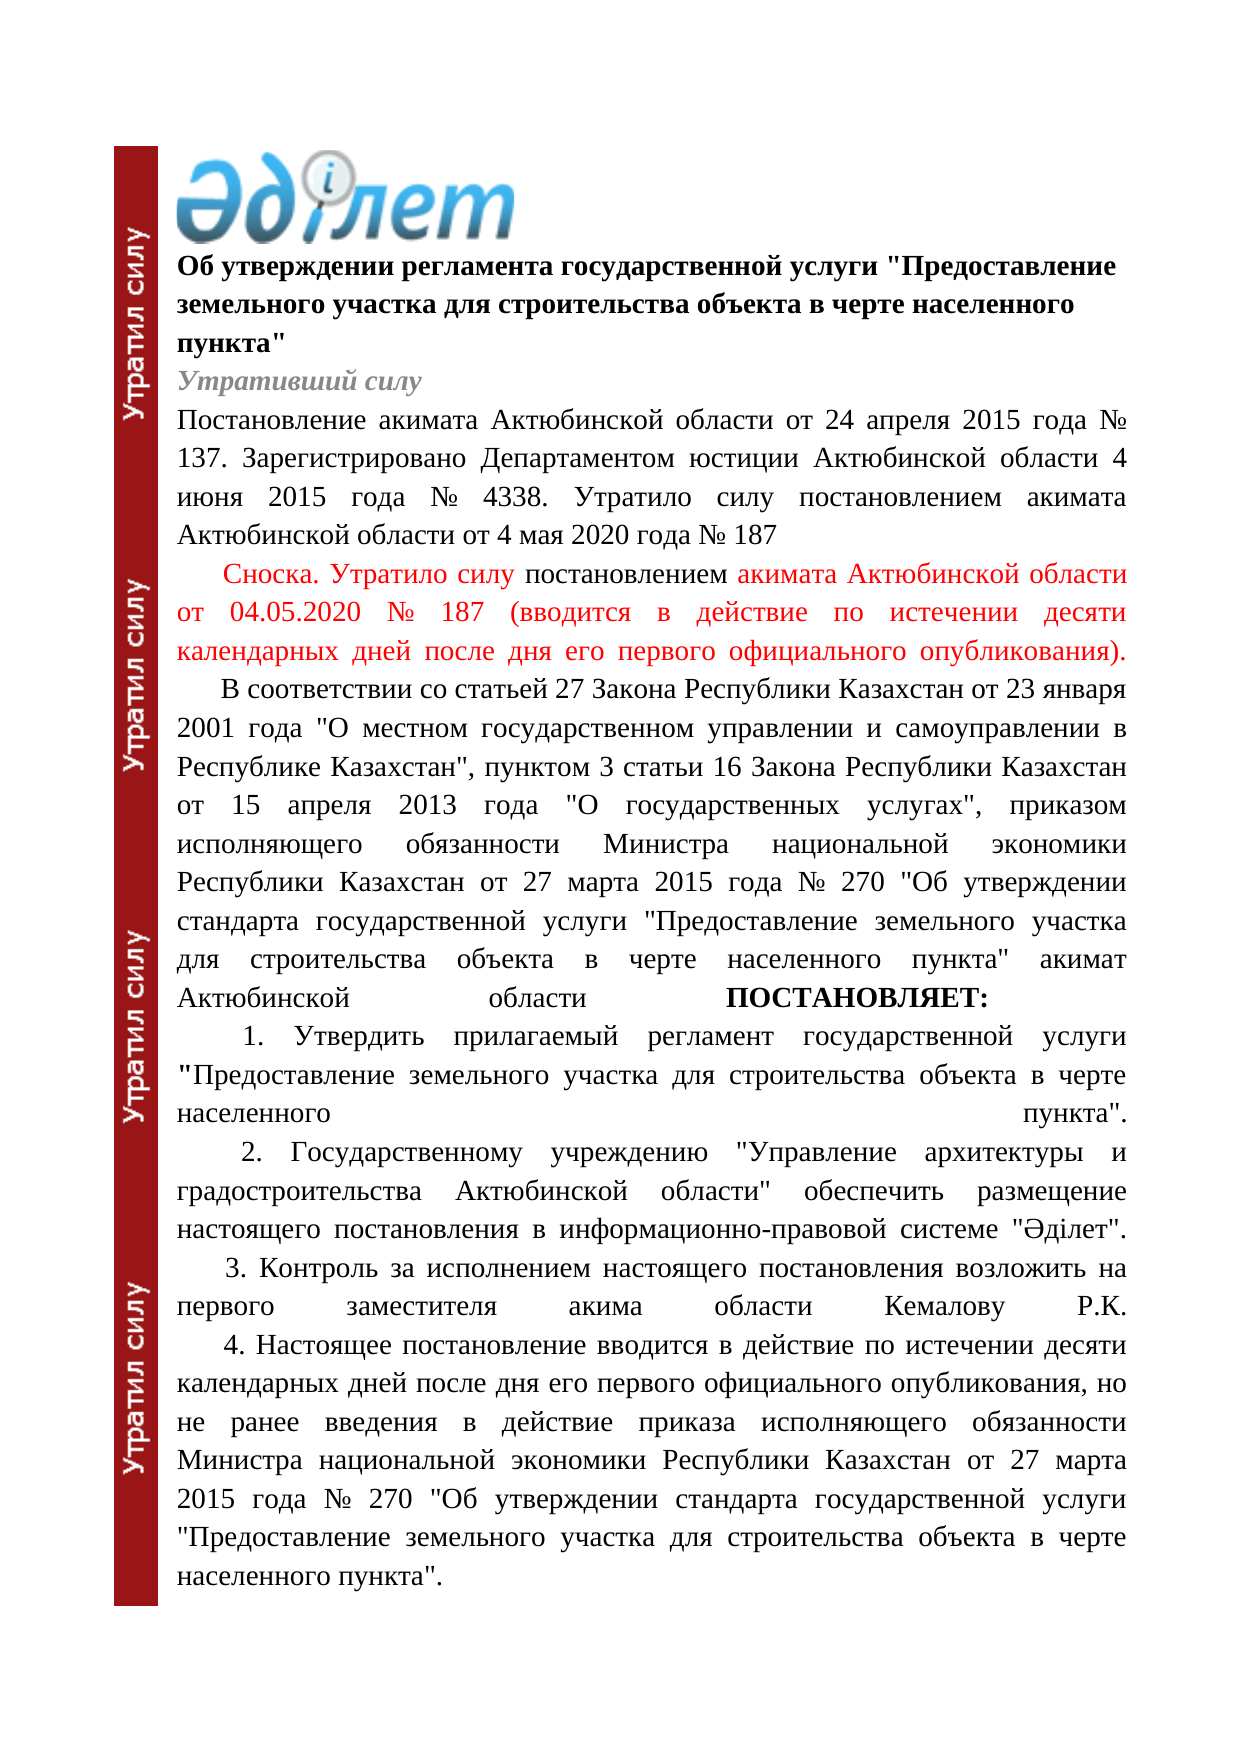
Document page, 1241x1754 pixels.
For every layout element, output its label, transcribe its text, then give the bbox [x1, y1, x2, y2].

picture [176, 150, 515, 244]
text Об утверждении регламента государственной услуги "Предоставление земельного участка для строительства объекта в черте населенного пункта" [112, 248, 1128, 358]
picture [114, 1592, 158, 1606]
text Сноска. Утратило силу постановлением акимата Актюбинской области от 04.05.2020 № 187 (вводится в действие по истечении десяти календарных дней после дня его первого официального опубликования). В соответствии со статьей 27 Закона Республики Казахстан от 23 января 2001 года "О местном государственном управлении и самоуправлении в Республике Казахстан", пунктом 3 статьи 16 Закона Республики Казахстан от 15 апреля 2013 года "О государственных услугах", приказом исполняющего обязанности Министра национальной экономики Республики Казахстан от 27 марта 2015 года № 270 "Об утверждении стандарта государственной услуги "Предоставление земельного участка для строительства объекта в черте населенного пункта" акимат Актюбинской области ПОСТАНОВЛЯЕТ: 1. Утвердить прилагаемый регламент государственной услуги "Предоставление земельного участка для строительства объекта в черте населенного пункта". 2. Государственному учреждению "Управление архитектуры и градостроительства Актюбинской области" обеспечить размещение настоящего постановления в информационно-правовой системе "Әділет". 3. Контроль за исполнением настоящего постановления возложить на первого заместителя акима области Кемалову Р.К. 4. Настоящее постановление вводится в действие по истечении десяти календарных дней после дня его первого официального опубликования, но не ранее введения в действие приказа исполняющего обязанности Министра национальной экономики Республики Казахстан от 27 марта 2015 года № 270 "Об утверждении стандарта государственной услуги "Предоставление земельного участка для строительства объекта в черте населенного пункта". [112, 556, 1128, 1592]
picture [114, 146, 158, 248]
picture [114, 397, 158, 402]
picture [114, 358, 158, 363]
text Утративший силу [112, 363, 1128, 397]
text Постановление акимата Актюбинской области от 24 апреля 2015 года № 137. Зарегистрировано Департаментом юстиции Актюбинской области 4 июня 2015 года № 4338. Утратило силу постановлением акимата Актюбинской области от 4 мая 2020 года № 187 [112, 402, 1128, 551]
picture [114, 551, 158, 556]
